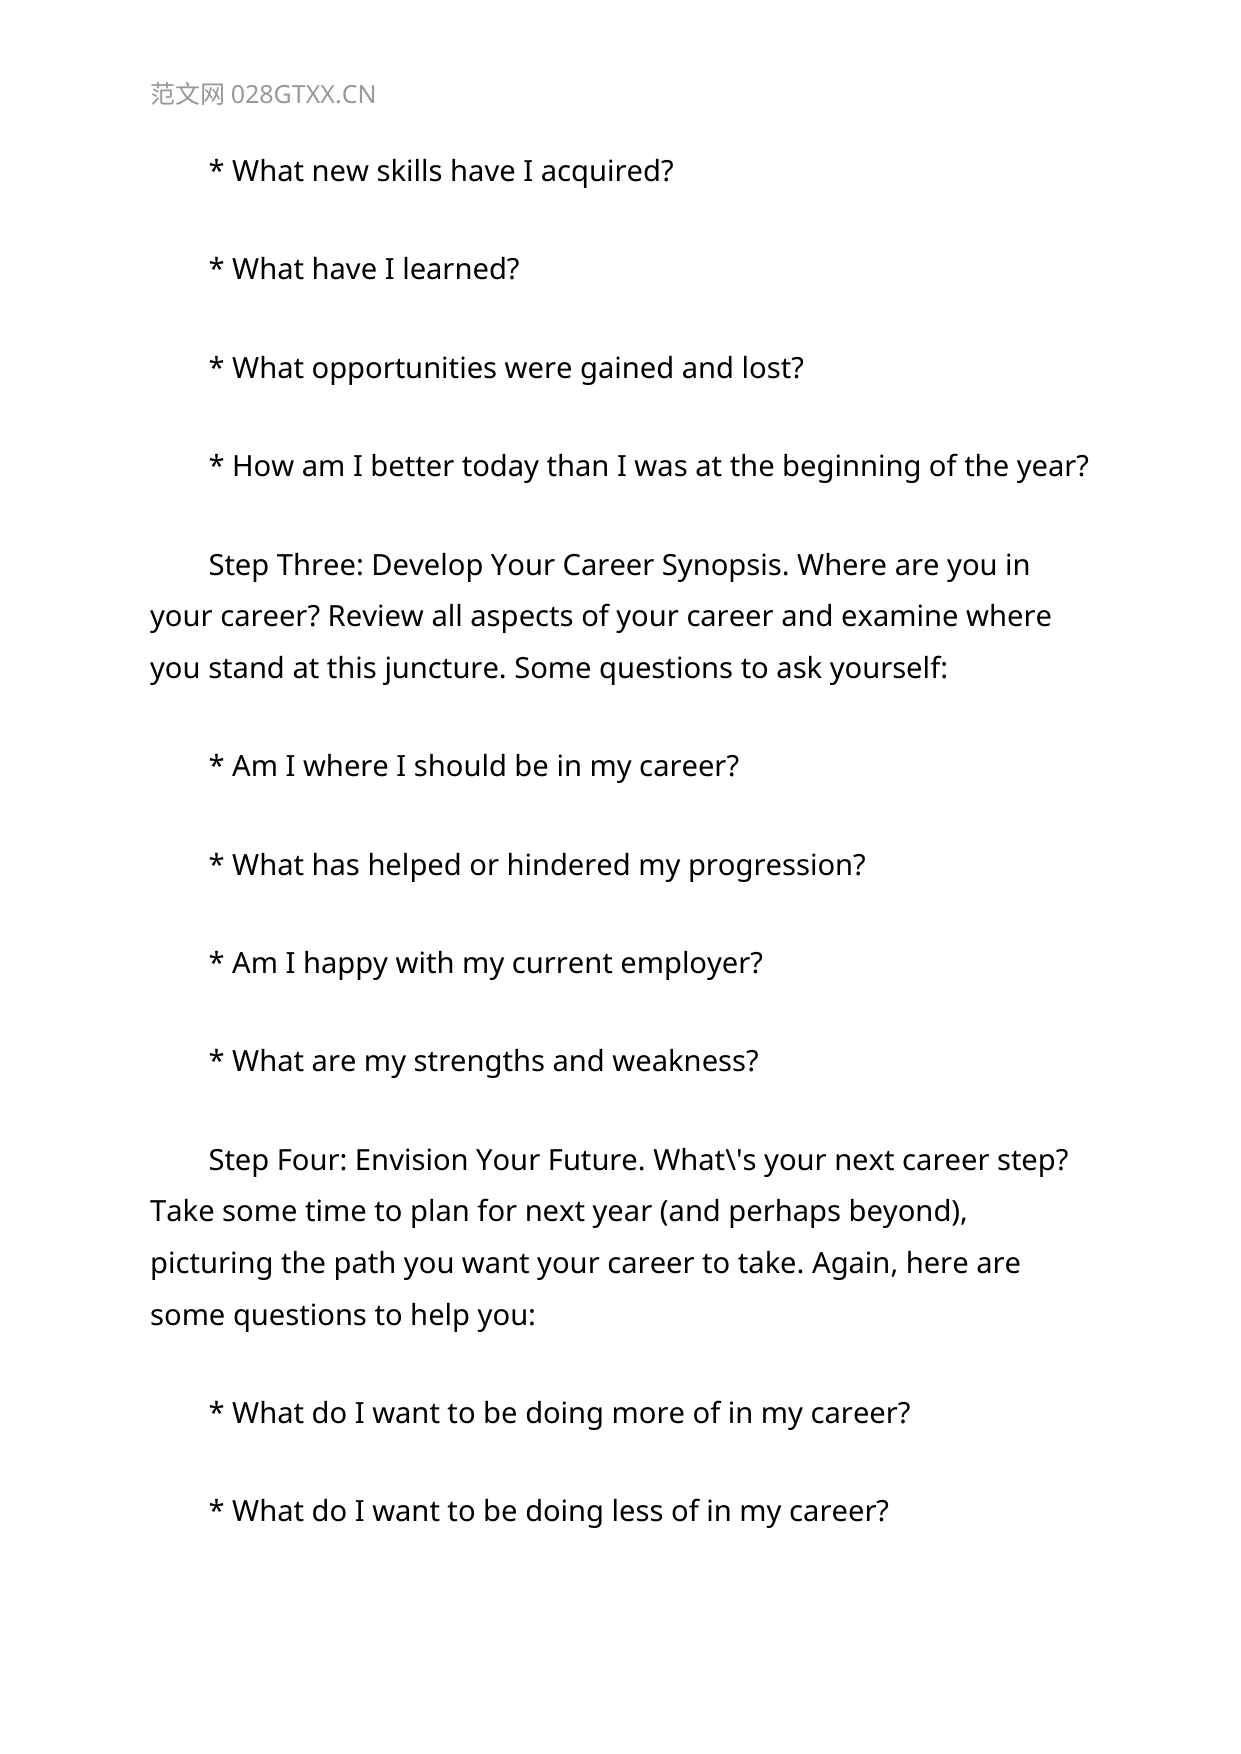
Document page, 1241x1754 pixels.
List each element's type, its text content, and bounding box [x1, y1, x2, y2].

text Step Three: Develop Your Career Synopsis. Where are you in your career? Review all aspects of your career and examine where you stand at this juncture. Some questions to ask yourself: [150, 544, 1090, 687]
text * What do I want to be doing less of in my career? [150, 1491, 1090, 1530]
text * What has helped or hindered my progression? [150, 844, 1090, 883]
text * Am I happy with my current employer? [150, 942, 1090, 982]
text * What are my strengths and weakness? [150, 1041, 1090, 1080]
text * What do I want to be doing more of in my career? [150, 1392, 1090, 1432]
text * What have I learned? [150, 248, 1090, 288]
text * What opportunities were gained and lost? [150, 347, 1090, 387]
text * Am I where I should be in my career? [150, 745, 1090, 785]
text * What new skills have I acquired? [150, 150, 1090, 190]
text Step Four: Envision Your Future. What\'s your next career step? Take some time to plan for next year (and perhaps beyond), picturing the path you want your career to take. Again, here are some questions to help you: [150, 1139, 1090, 1333]
text * How am I better today than I was at the beginning of the year? [150, 445, 1090, 485]
